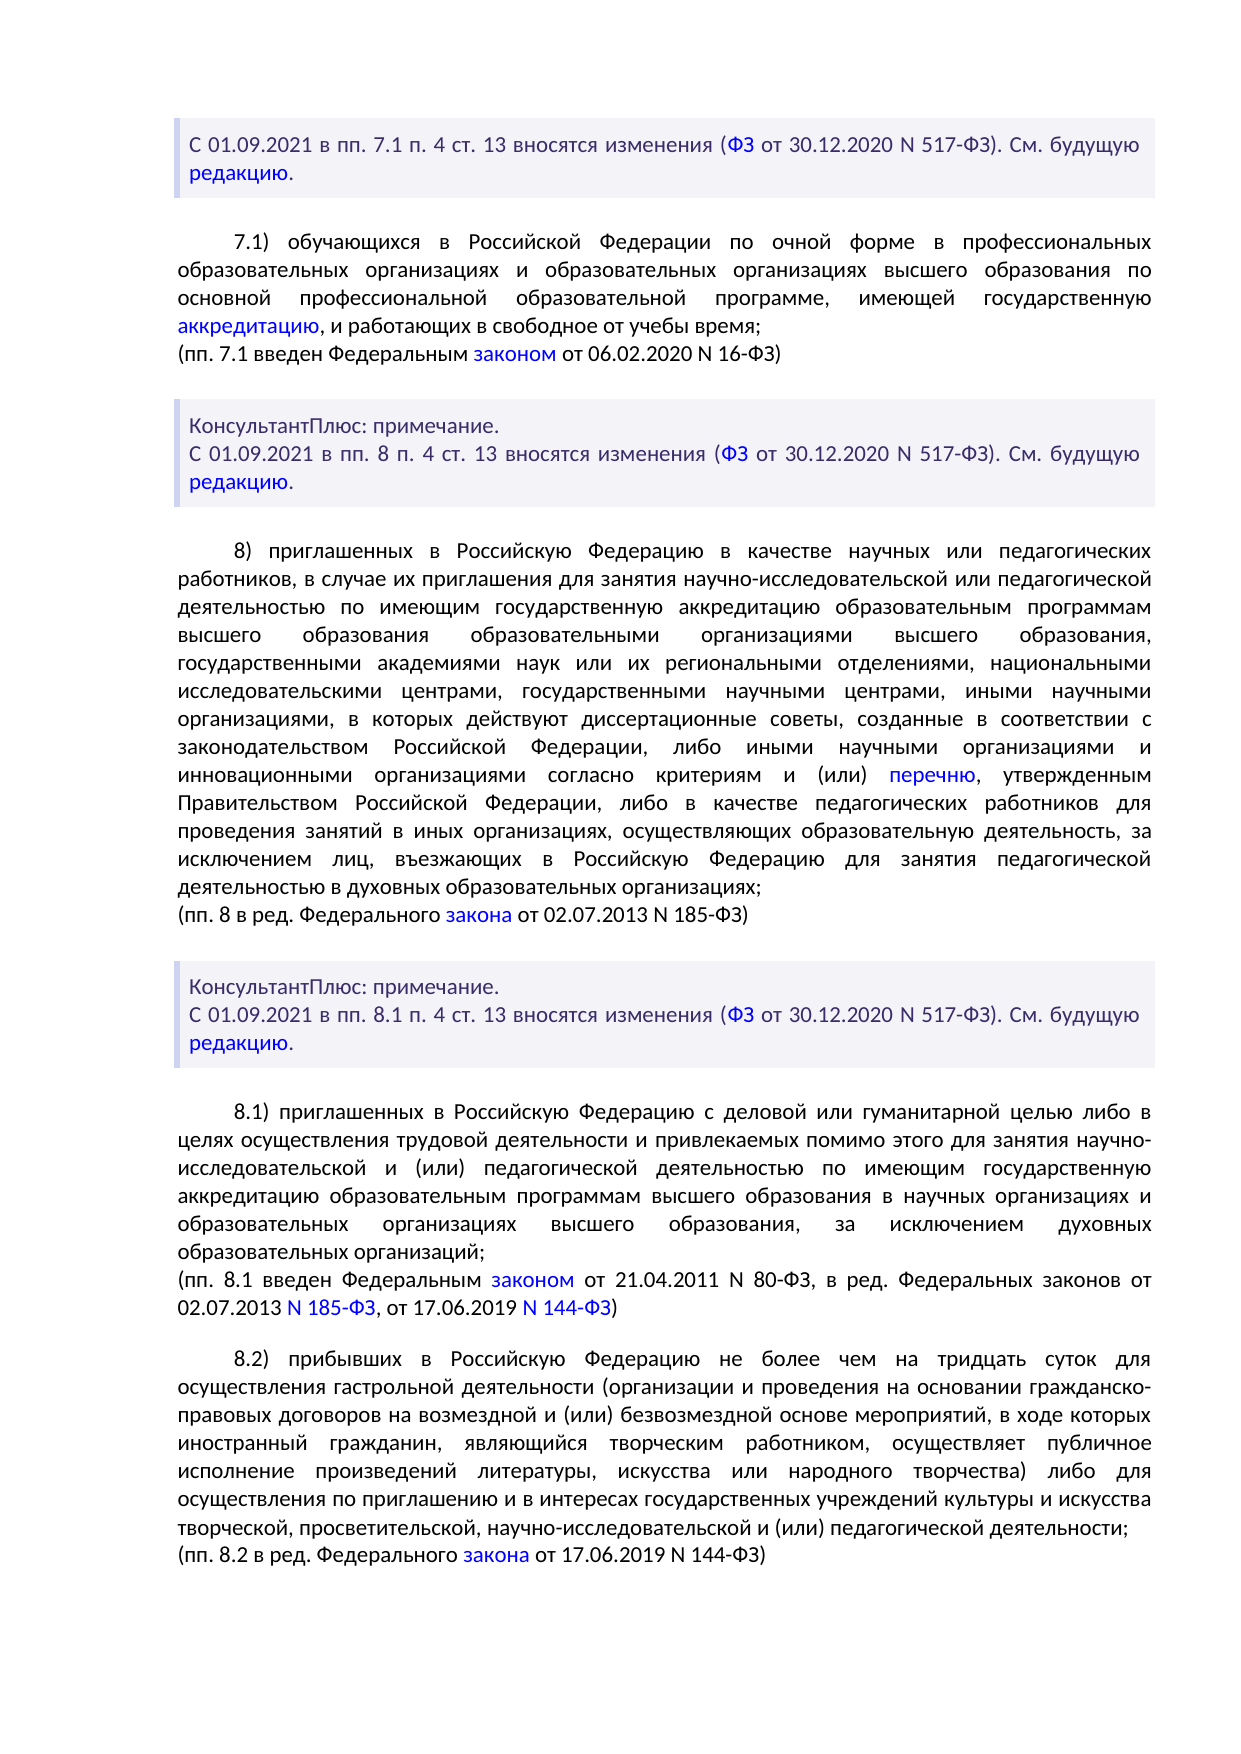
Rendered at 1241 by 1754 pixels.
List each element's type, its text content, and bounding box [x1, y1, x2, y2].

text (пп. 7.1 введен Федеральным законом от 06.02.2020 N 16-ФЗ) [177, 339, 1152, 367]
text 8) приглашенных в Российскую Федерацию в качестве научных или педагогических работников, в случае их приглашения для занятия научно-исследовательской или педагогической деятельностью по имеющим государственную аккредитацию образовательным программам высшего образования образовательными организациями высшего образования, государственными академиями наук или их региональными отделениями, национальными исследовательскими центрами, государственными научными центрами, иными научными организациями, в которых действуют диссертационные советы, созданные в соответствии с законодательством Российской Федерации, либо иными научными организациями и инновационными организациями согласно критериям и (или) перечню, утвержденным Правительством Российской Федерации, либо в качестве педагогических работников для проведения занятий в иных организациях, осуществляющих образовательную деятельность, за исключением лиц, въезжающих в Российскую Федерацию для занятия педагогической деятельностью в духовных образовательных организациях; [177, 536, 1152, 900]
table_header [180, 118, 1149, 198]
text 8.2) прибывших в Российскую Федерацию не более чем на тридцать суток для осуществления гастрольной деятельности (организации и проведения на основании гражданско-правовых договоров на возмездной и (или) безвозмездной основе мероприятий, в ходе которых иностранный гражданин, являющийся творческим работником, осуществляет публичное исполнение произведений литературы, искусства или народного творчества) либо для осуществления по приглашению и в интересах государственных учреждений культуры и искусства творческой, просветительской, научно-исследовательской и (или) педагогической деятельности; [177, 1344, 1152, 1541]
table_header КонсультантПлюс: примечание. С 01.09.2021 в пп. 8.1 п. 4 ст. 13 вносятся изменения (ФЗ от 30.12.2020 N 517-ФЗ). См. будущую редакцию. [180, 961, 1149, 1068]
text (пп. 8 в ред. Федерального закона от 02.07.2013 N 185-ФЗ) [177, 900, 1152, 928]
text 7.1) обучающихся в Российской Федерации по очной форме в профессиональных образовательных организациях и образовательных организациях высшего образования по основной профессиональной образовательной программе, имеющей государственную аккредитацию, и работающих в свободное от учебы время; [177, 227, 1152, 339]
text 8.1) приглашенных в Российскую Федерацию с деловой или гуманитарной целью либо в целях осуществления трудовой деятельности и привлекаемых помимо этого для занятия научно-исследовательской и (или) педагогической деятельностью по имеющим государственную аккредитацию образовательным программам высшего образования в научных организациях и образовательных организациях высшего образования, за исключением духовных образовательных организаций; [177, 1097, 1152, 1266]
table_header КонсультантПлюс: примечание. С 01.09.2021 в пп. 8 п. 4 ст. 13 вносятся изменения (ФЗ от 30.12.2020 N 517-ФЗ). См. будущую редакцию. [180, 399, 1149, 507]
text (пп. 8.2 в ред. Федерального закона от 17.06.2019 N 144-ФЗ) [177, 1541, 1152, 1569]
text (пп. 8.1 введен Федеральным законом от 21.04.2011 N 80-ФЗ, в ред. Федеральных законов от 02.07.2013 N 185-ФЗ, от 17.06.2019 N 144-ФЗ) [177, 1266, 1152, 1322]
